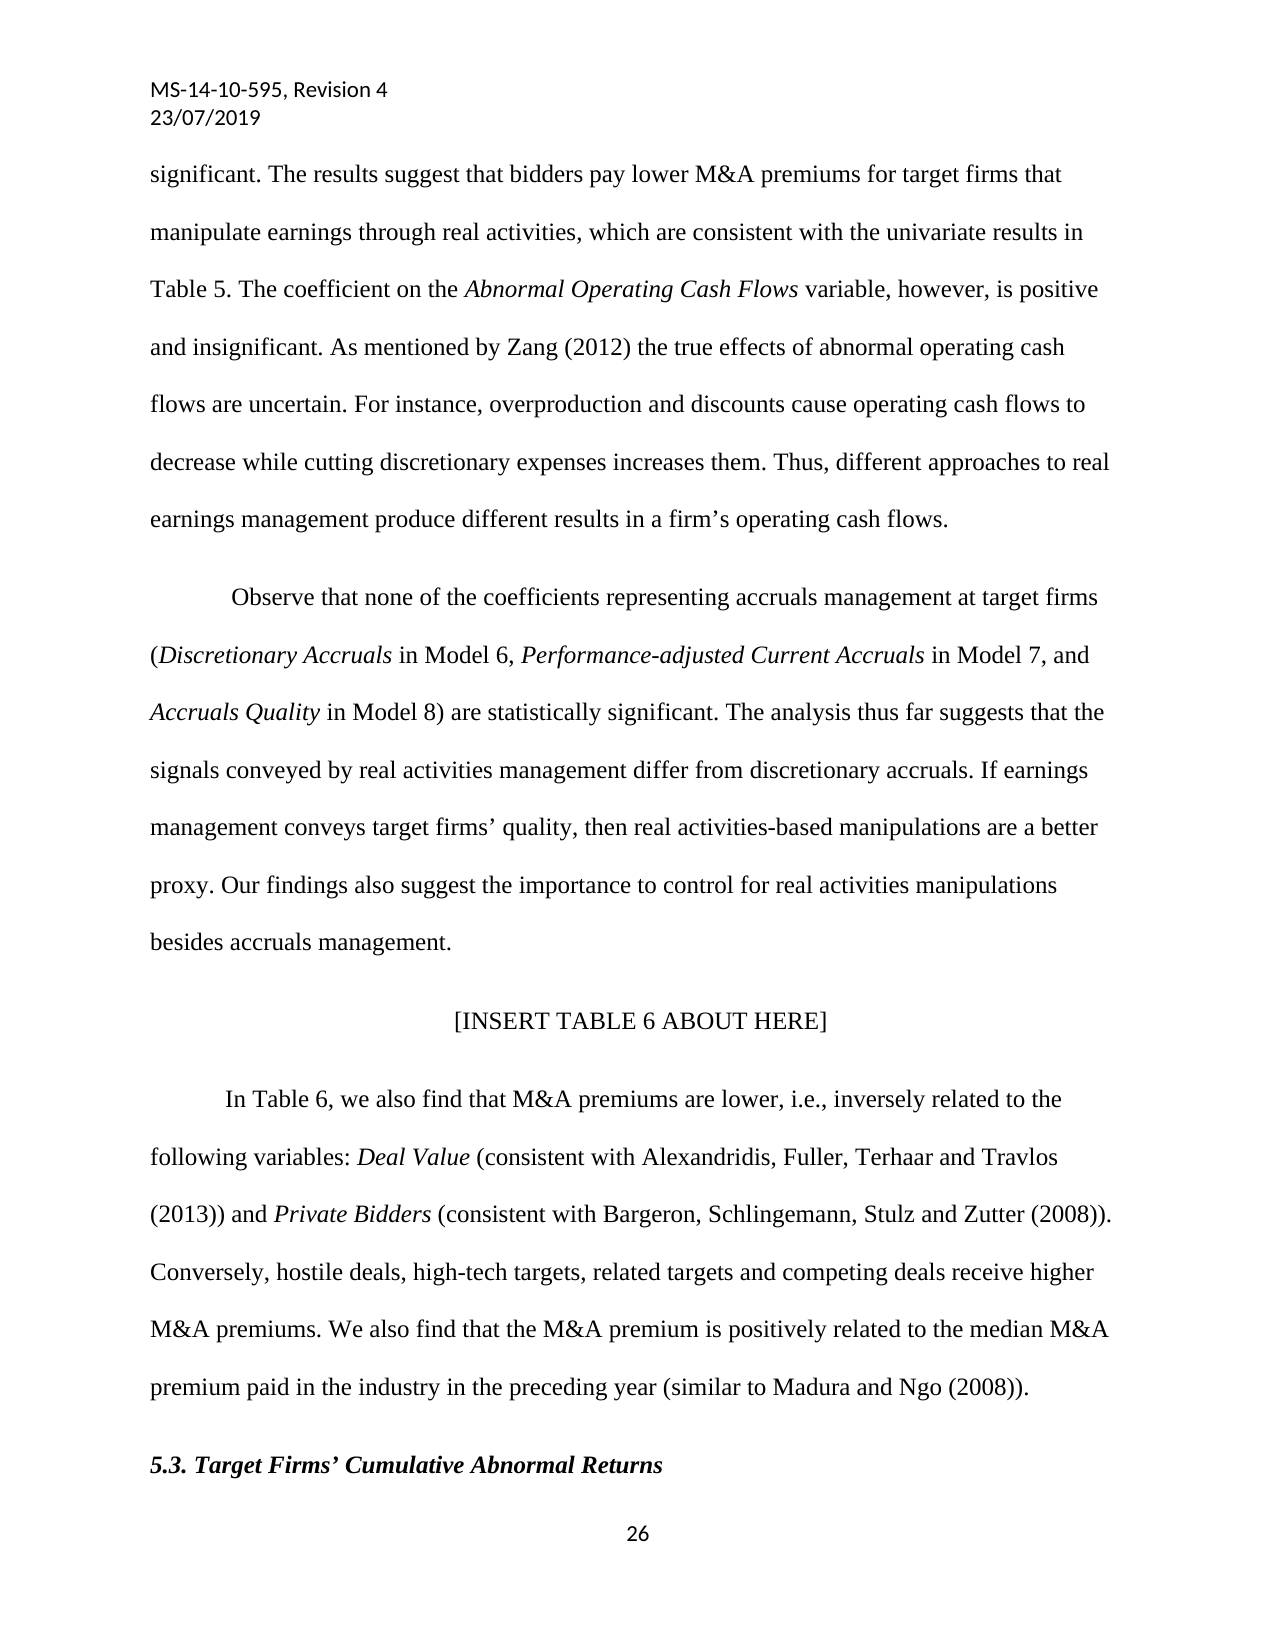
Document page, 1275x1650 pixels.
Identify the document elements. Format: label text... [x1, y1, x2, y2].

text 5.3. Target Firms’ Cumulative Abnormal Returns [150, 1451, 1125, 1479]
text In Table 6, we also find that M&A premiums are lower, i.e., inversely related to the following variables: Deal Value (consistent with Alexandridis, Fuller, Terhaar and Travlos (2013)) and Private Bidders (consistent with Bargeron, Schlingemann, Stulz and Zutter (2008)). Conversely, hostile deals, high-tech targets, related targets and competing deals receive higher M&A premiums. We also find that the M&A premium is positively related to the median M&A premium paid in the industry in the preceding year (similar to Madura and Ngo (2008)). [150, 1084, 1125, 1401]
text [150, 159, 1125, 533]
text [INSERT TABLE 6 ABOUT HERE] [150, 1006, 1125, 1034]
text Observe that none of the coefficients representing accruals management at target firms (Discretionary Accruals in Model 6, Performance-adjusted Current Accruals in Model 7, and Accruals Quality in Model 8) are statistically significant. The analysis thus far suggests that the signals conveyed by real activities management differ from discretionary accruals. If earnings management conveys target firms’ quality, then real activities-based manipulations are a better proxy. Our findings also suggest the importance to control for real activities manipulations besides accruals management. [150, 582, 1125, 956]
